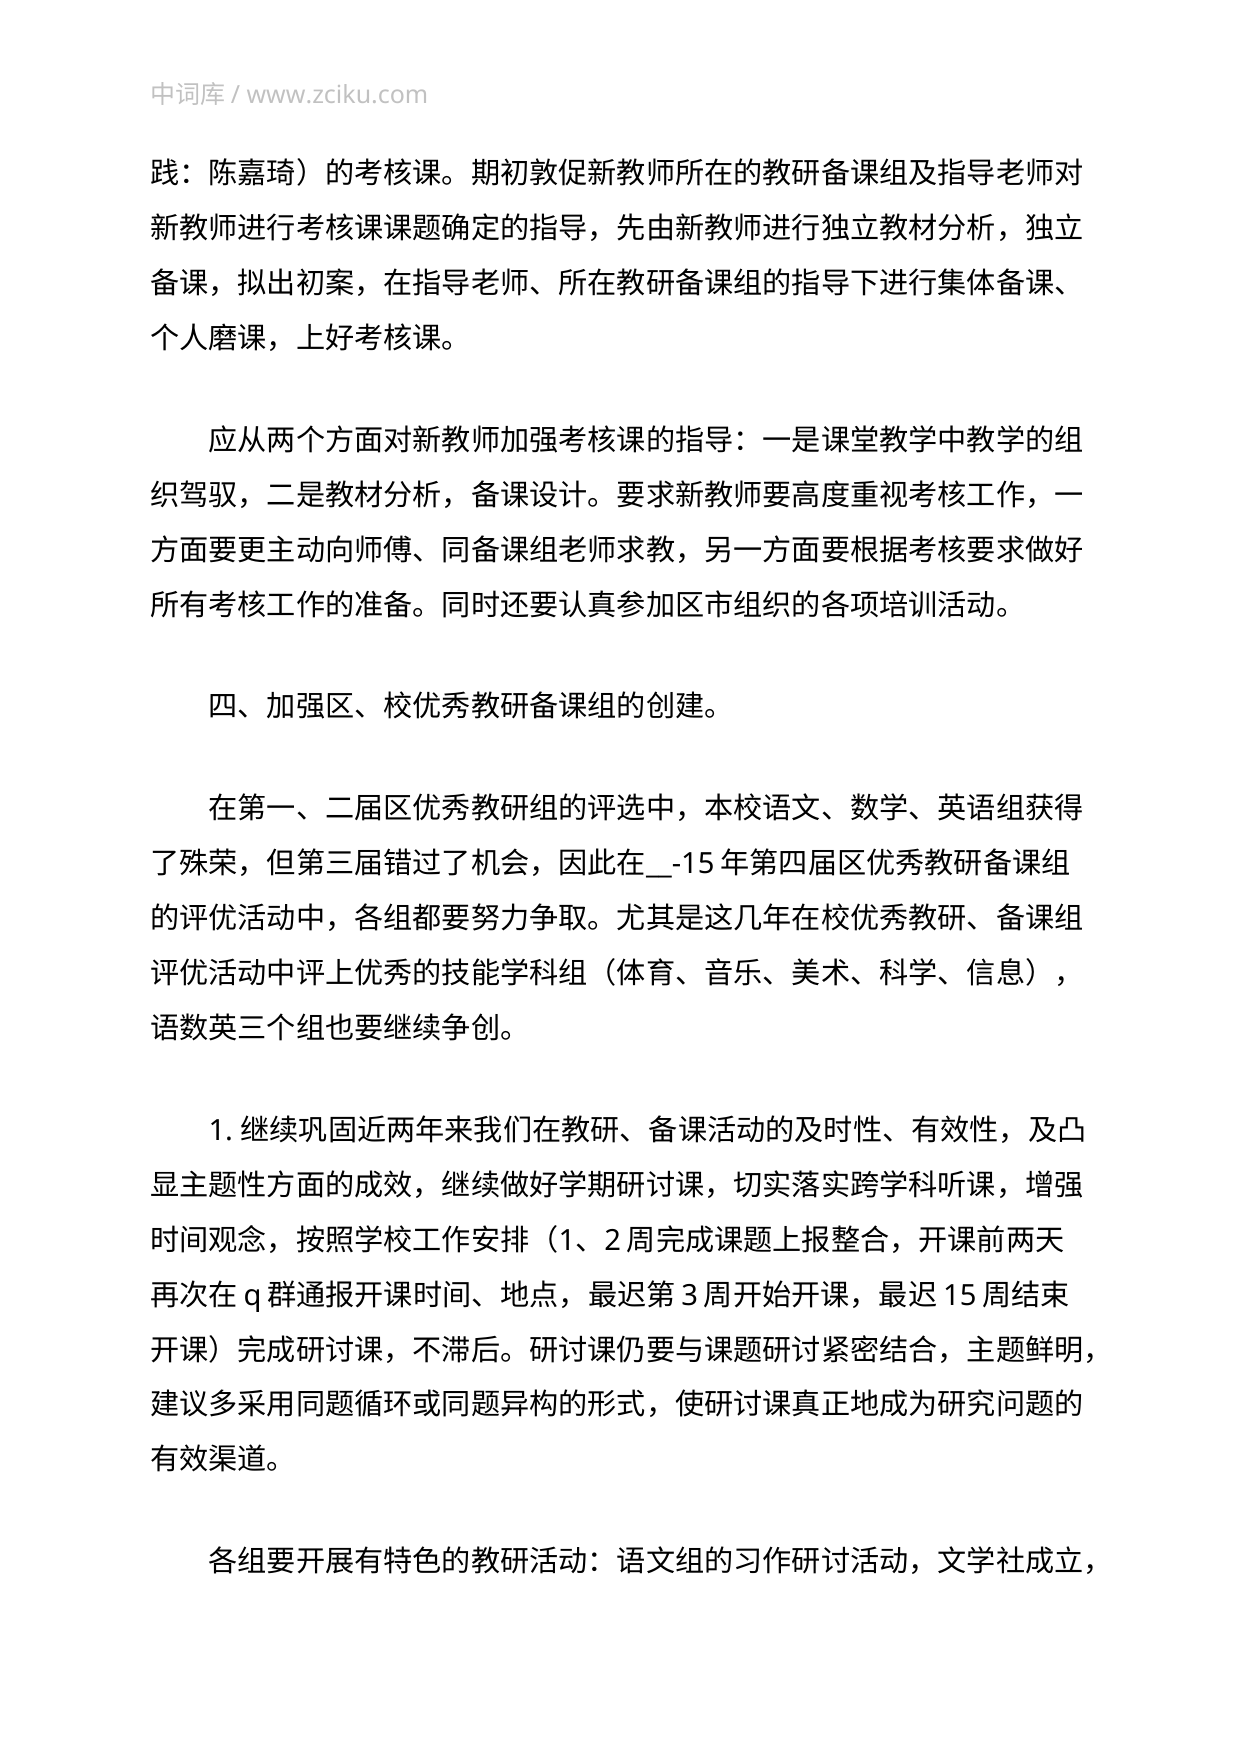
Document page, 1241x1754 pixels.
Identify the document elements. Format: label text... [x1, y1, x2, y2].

text 四、加强区、校优秀教研备课组的创建。 [150, 683, 1090, 725]
text 1. 继续巩固近两年来我们在教研、备课活动的及时性、有效性，及凸显主题性方面的成效，继续做好学期研讨课，切实落实跨学科听课，增强时间观念，按照学校工作安排（1、2周完成课题上报整合，开课前两天再次在q群通报开课时间、地点，最迟第3周开始开课，最迟15周结束开课）完成研讨课，不滞后。研讨课仍要与课题研讨紧密结合，主题鲜明，建议多采用同题循环或同题异构的形式，使研讨课真正地成为研究问题的有效渠道。 [150, 1106, 1090, 1478]
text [150, 150, 1090, 357]
text 应从两个方面对新教师加强考核课的指导：一是课堂教学中教学的组织驾驭，二是教材分析，备课设计。要求新教师要高度重视考核工作，一方面要更主动向师傅、同备课组老师求教，另一方面要根据考核要求做好所有考核工作的准备。同时还要认真参加区市组织的各项培训活动。 [150, 416, 1090, 623]
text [150, 1538, 1090, 1580]
text 在第一、二届区优秀教研组的评选中，本校语文、数学、英语组获得了殊荣，但第三届错过了机会，因此在__-15年第四届区优秀教研备课组的评优活动中，各组都要努力争取。尤其是这几年在校优秀教研、备课组评优活动中评上优秀的技能学科组（体育、音乐、美术、科学、信息），语数英三个组也要继续争创。 [150, 785, 1090, 1047]
